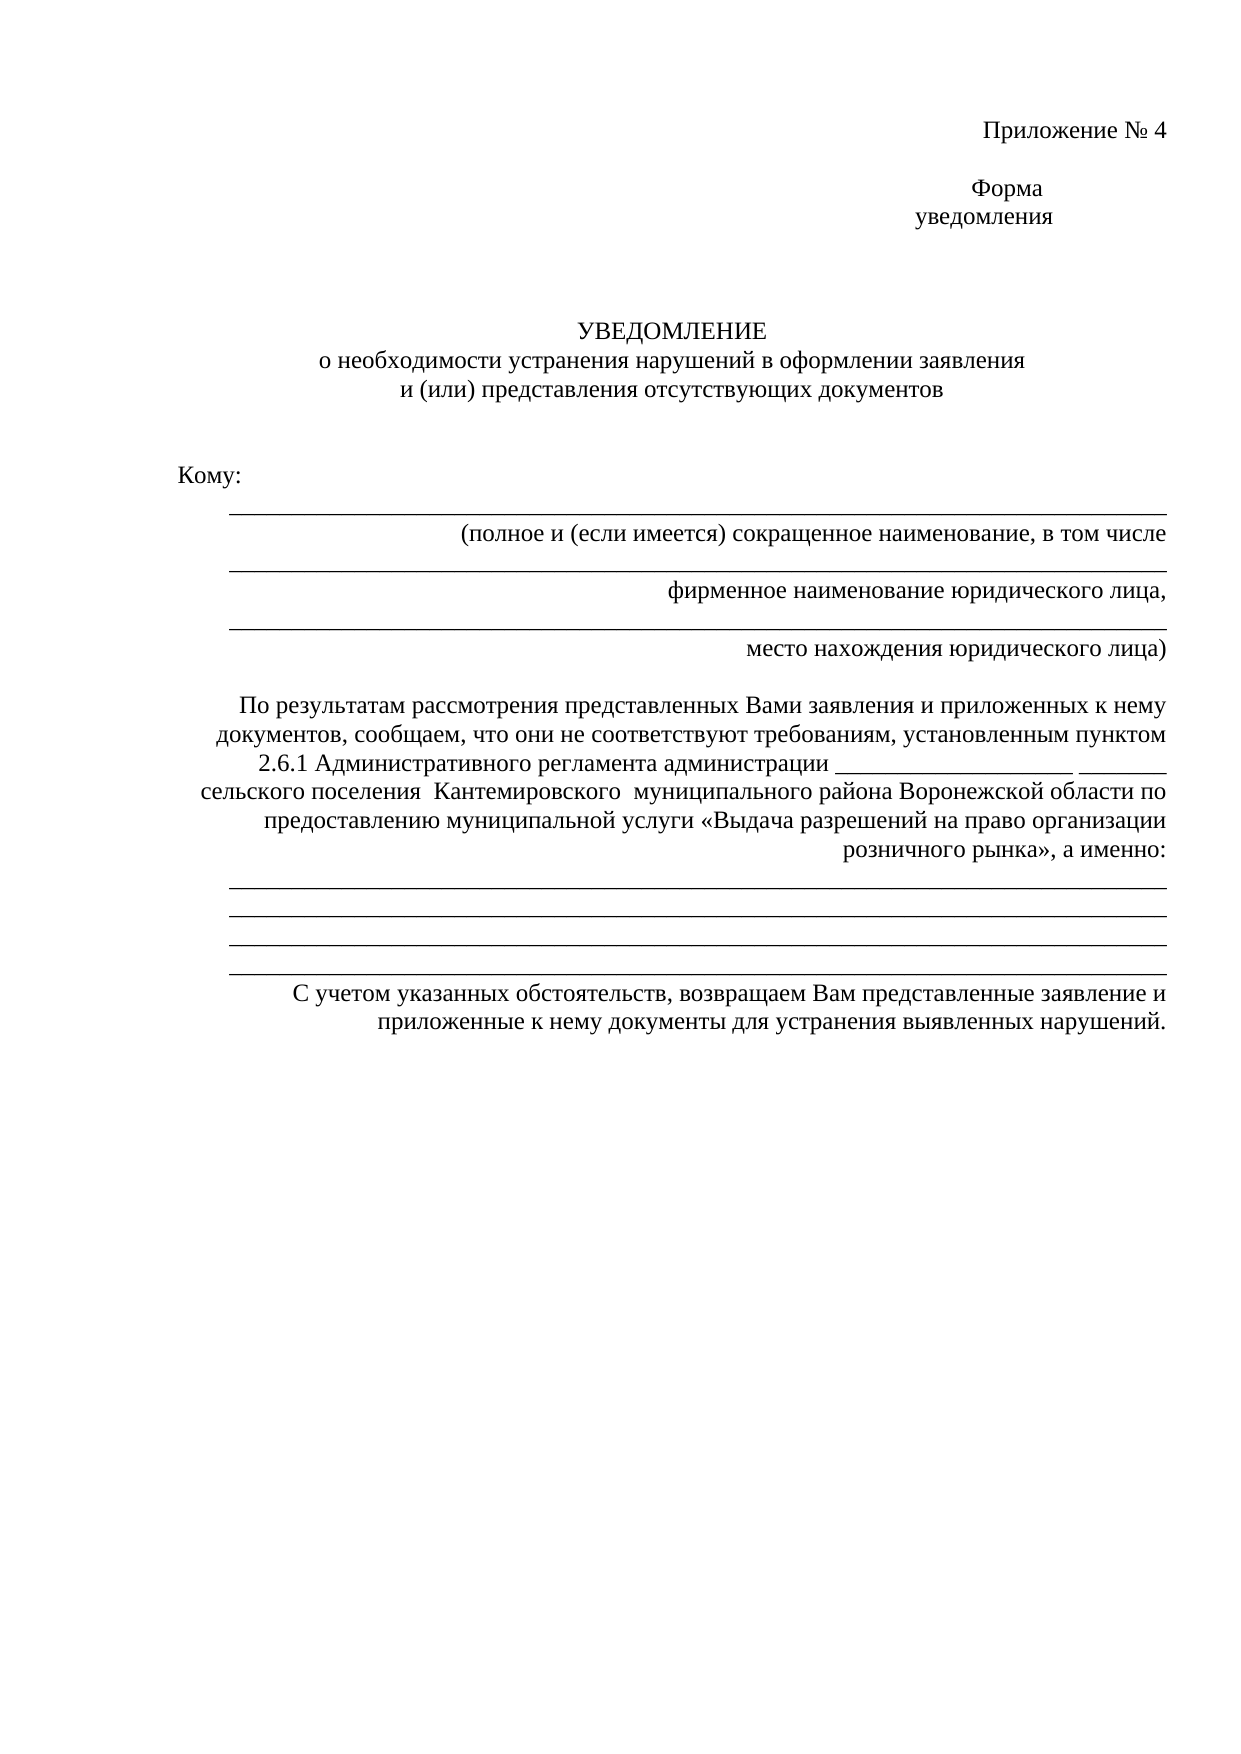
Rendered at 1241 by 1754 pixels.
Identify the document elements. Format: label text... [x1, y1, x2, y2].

text По результатам рассмотрения представленных Вами заявления и приложенных к нему документов, сообщаем, что они не соответствуют требованиям, установленным пунктом 2.6.1 Административного регламента администрации ___________________ _______ сельского поселения Кантемировского муниципального района Воронежской области по предоставлению муниципальной услуги «Выдача разрешений на право организации розничного рынка», а именно: [177, 690, 1167, 863]
text Кому: [177, 460, 1167, 489]
text (полное и (если имеется) сокращенное наименование, в том числе [177, 518, 1167, 546]
text ___________________________________________________________________________ [177, 546, 1167, 575]
text фирменное наименование юридического лица, [177, 575, 1167, 604]
text ___________________________________________________________________________ [177, 604, 1167, 633]
text ___________________________________________________________________________ [177, 489, 1167, 518]
text ___________________________________________________________________________ [177, 949, 1167, 978]
text ___________________________________________________________________________ [177, 863, 1167, 891]
text С учетом указанных обстоятельств, возвращаем Вам представленные заявление и приложенные к нему документы для устранения выявленных нарушений. [177, 978, 1167, 1035]
text ___________________________________________________________________________ [177, 920, 1167, 949]
text Форма уведомления [915, 173, 1167, 230]
text ___________________________________________________________________________ [177, 891, 1167, 920]
text и (или) представления отсутствующих документов [177, 374, 1167, 403]
text место нахождения юридического лица) [177, 633, 1167, 661]
text Приложение № 4 [177, 115, 1167, 144]
text о необходимости устранения нарушений в оформлении заявления [177, 345, 1167, 374]
text УВЕДОМЛЕНИЕ [177, 316, 1167, 345]
